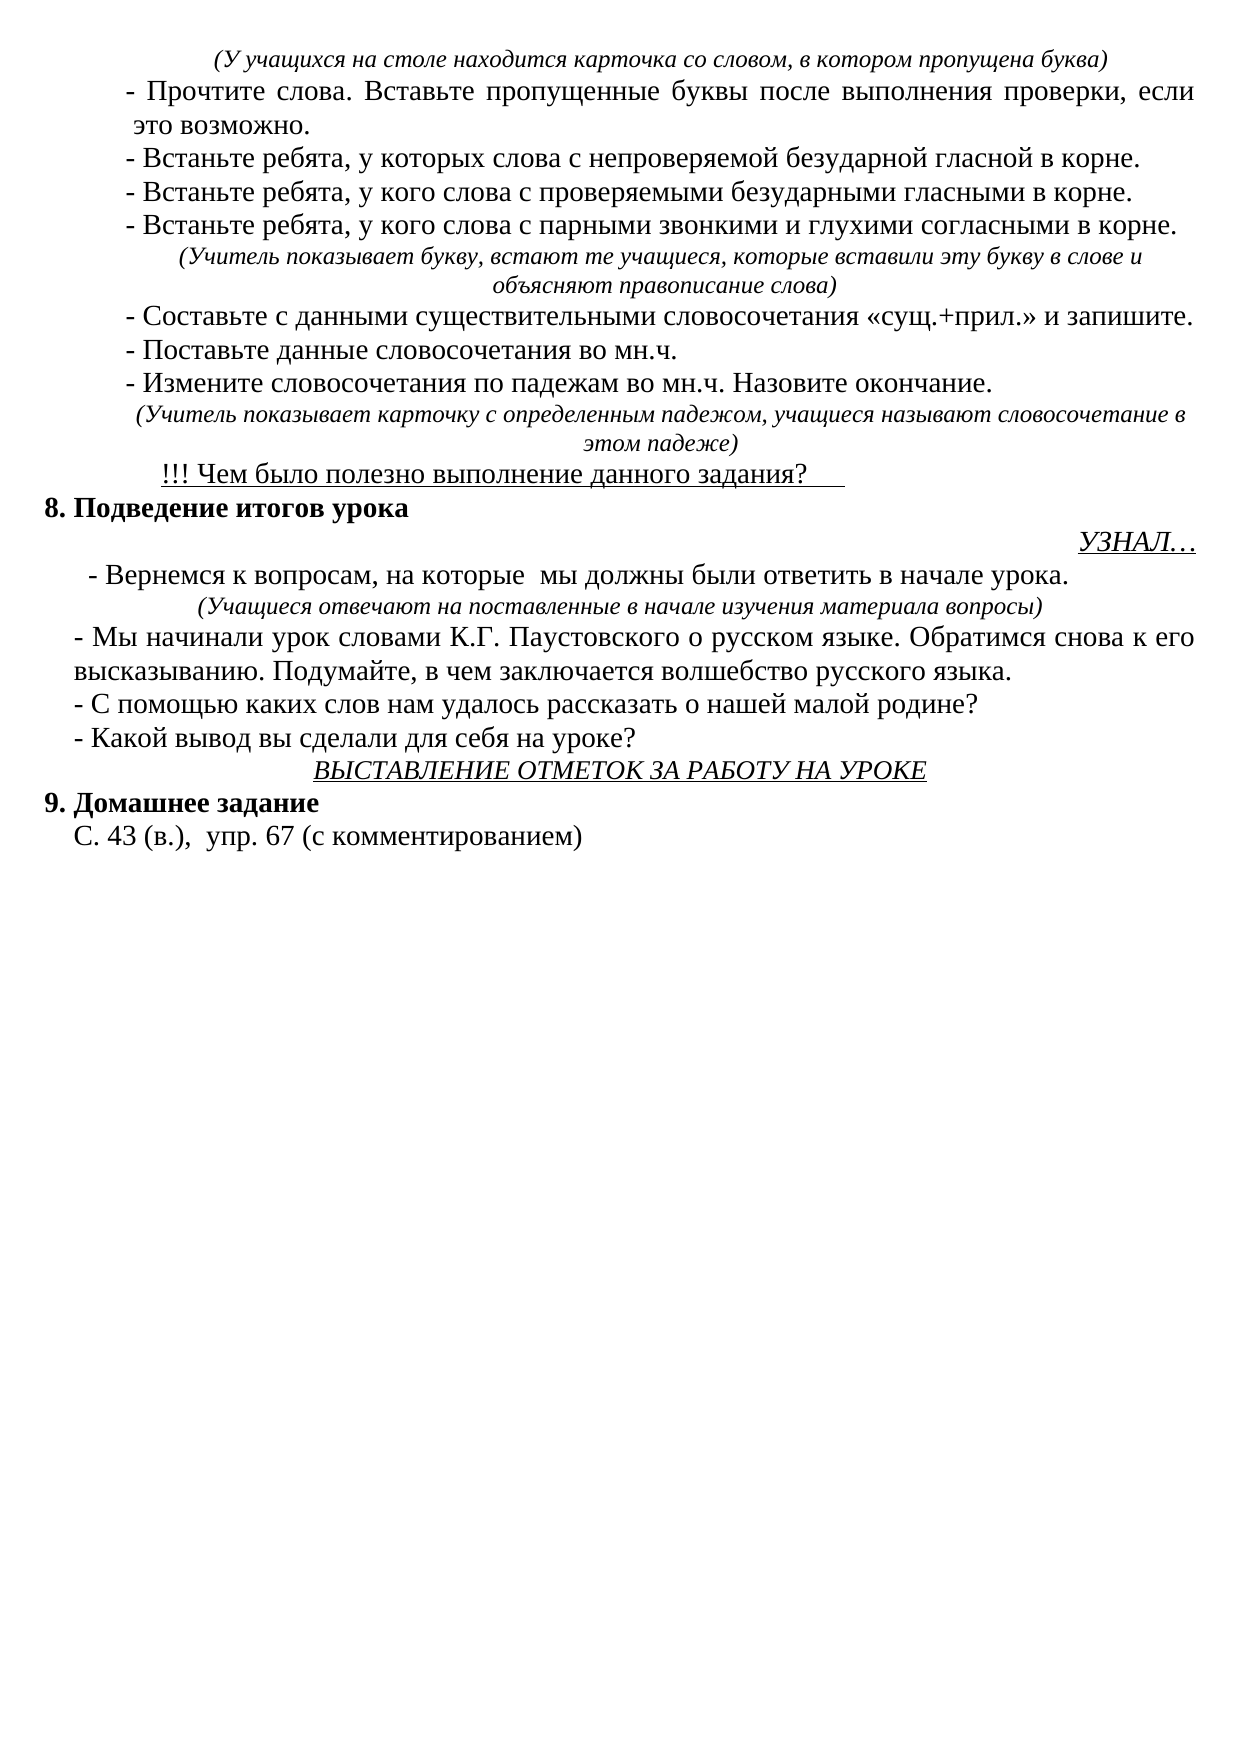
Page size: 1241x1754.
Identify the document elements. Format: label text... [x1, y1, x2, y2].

list - Встаньте ребята, у кого слова с парными звонкими и глухими согласными в корне. [125, 207, 1196, 241]
text - Мы начинали урок словами К.Г. Паустовского о русском языке. Обратимся снова к его высказыванию. Подумайте, в чем заключается волшебство русского языка. [74, 619, 1196, 687]
list - Составьте с данными существительными словосочетания «сущ.+прил.» и запишите. [125, 298, 1196, 332]
text УЗНАЛ… [44, 524, 1196, 557]
list - Встаньте ребята, у которых слова с непроверяемой безударной гласной в корне. [125, 140, 1196, 174]
list - Измените словосочетания по падежам во мн.ч. Назовите окончание. [125, 366, 1196, 399]
text С. 43 (в.), упр. 67 (с комментированием) [44, 818, 1196, 852]
text 8. Подведение итогов урока [44, 490, 1196, 524]
text - С помощью каких слов нам удалось рассказать о нашей малой родине? [74, 687, 1196, 720]
text - Какой вывод вы сделали для себя на уроке? [74, 720, 1196, 754]
list (Учитель показывает букву, встают те учащиеся, которые вставили эту букву в слове и объясняют правописание слова) [125, 241, 1196, 298]
text !!! Чем было полезно выполнение данного задания? [44, 44, 1196, 490]
list - Прочтите слова. Вставьте пропущенные буквы после выполнения проверки, если это возможно. [125, 73, 1196, 140]
list - Поставьте данные словосочетания во мн.ч. [125, 332, 1196, 366]
list - Встаньте ребята, у кого слова с проверяемыми безударными гласными в корне. [125, 174, 1196, 207]
text - Вернемся к вопросам, на которые мы должны были ответить в начале урока. [44, 557, 1196, 591]
list (Учитель показывает карточку с определенным падежом, учащиеся называют словосочетание в этом падеже) [125, 399, 1196, 457]
list (У учащихся на столе находится карточка со словом, в котором пропущена буква) [125, 44, 1196, 73]
text (Учащиеся отвечают на поставленные в начале изучения материала вопросы) [44, 591, 1196, 619]
text 9. Домашнее задание [44, 785, 1196, 818]
text ВЫСТАВЛЕНИЕ ОТМЕТОК ЗА РАБОТУ НА УРОКЕ [44, 619, 1196, 785]
